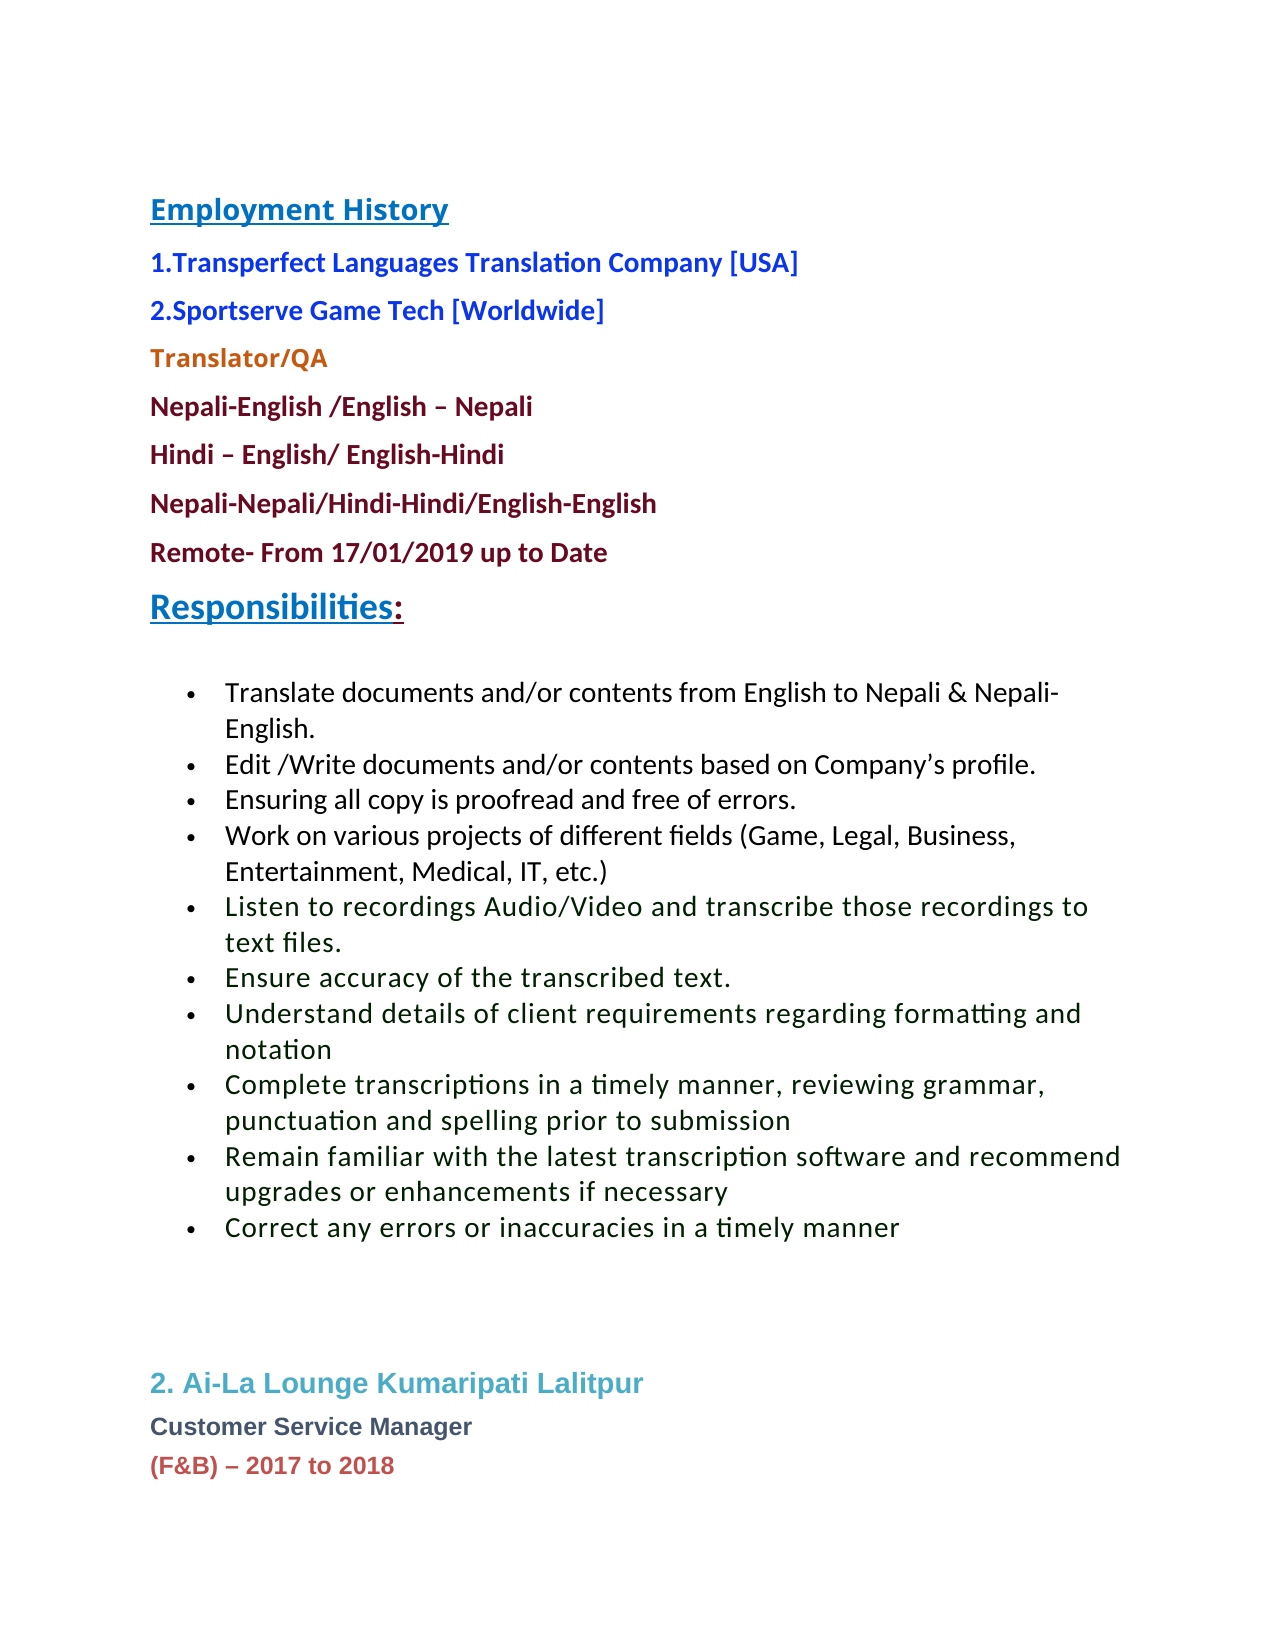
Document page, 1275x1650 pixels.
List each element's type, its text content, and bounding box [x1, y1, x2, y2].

list Listen to recordings Audio/Video and transcribe those recordings to text files. [187, 888, 1125, 959]
list Edit /Write documents and/or contents based on Company’s profile. [187, 746, 1125, 781]
list Work on various projects of different fields (Game, Legal, Business, Entertainment, Medical, IT, etc.) [187, 817, 1125, 888]
list Correct any errors or inaccuracies in a timely manner [187, 1209, 1125, 1244]
list Remain familiar with the latest transcription software and recommend upgrades or enhancements if necessary [187, 1138, 1125, 1209]
list Ensure accuracy of the transcribed text. [187, 959, 1125, 995]
text Responsibilities: [150, 583, 1125, 628]
text Remote- From 17/01/2019 up to Date [150, 534, 1125, 569]
text Customer Service Manager [150, 1412, 1125, 1440]
text 2. Ai-La Lounge Kumaripati Lalitpur [150, 1366, 1125, 1399]
list Complete transcriptions in a timely manner, reviewing grammar, punctuation and spelling prior to submission [187, 1066, 1125, 1138]
text 1.Transperfect Languages Translation Company [USA] [150, 244, 1125, 279]
text Hindi – English/ English-Hindi [150, 436, 1125, 472]
text (F&B) – 2017 to 2018 [150, 1451, 1125, 1480]
text Nepali-Nepali/Hindi-Hindi/English-English [150, 485, 1125, 521]
text Employment History [150, 189, 1125, 229]
list Translate documents and/or contents from English to Nepali & Nepali-English. [187, 674, 1125, 746]
list Understand details of client requirements regarding formatting and notation [187, 995, 1125, 1066]
text 2.Sportserve Game Tech [Worldwide] [150, 292, 1125, 328]
list Ensuring all copy is proofread and free of errors. [187, 781, 1125, 817]
text Translator/QA [150, 341, 1125, 375]
text Nepali-English /English – Nepali [150, 388, 1125, 423]
